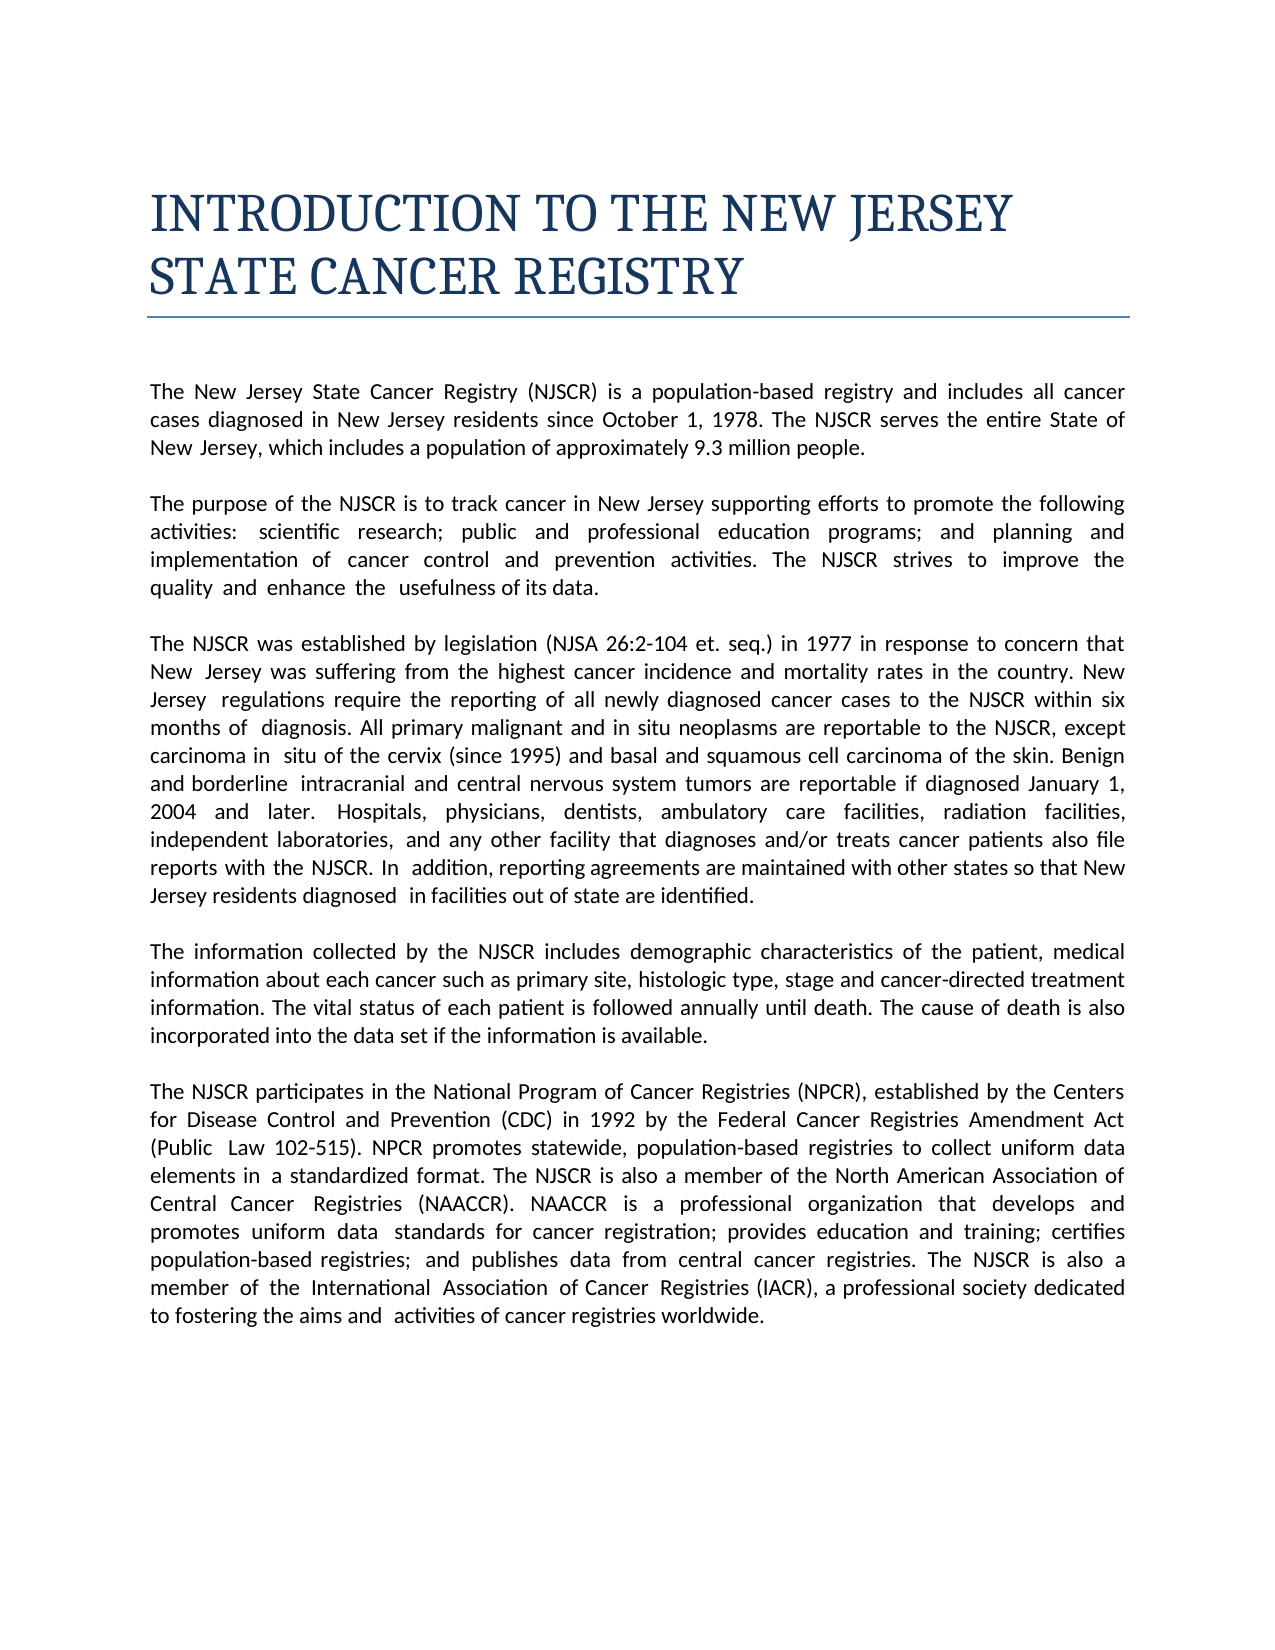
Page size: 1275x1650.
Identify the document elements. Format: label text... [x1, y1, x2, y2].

text The New Jersey State Cancer Registry (NJSCR) is a population-based registry and includes all cancer cases diagnosed in New Jersey residents since October 1, 1978. The NJSCR serves the entire State of New Jersey, which includes a population of approximately 9.3 million people. [150, 377, 1126, 461]
text The information collected by the NJSCR includes demographic characteristics of the patient, medical information about each cancer such as primary site, histologic type, stage and cancer-directed treatment information. The vital status of each patient is followed annually until death. The cause of death is also incorporated into the data set if the information is available. [150, 937, 1126, 1049]
text The NJSCR was established by legislation (NJSA 26:2-104 et. seq.) in 1977 in response to concern that New Jersey was suffering from the highest cancer incidence and mortality rates in the country. New Jersey regulations require the reporting of all newly diagnosed cancer cases to the NJSCR within six months of diagnosis. All primary malignant and in situ neoplasms are reportable to the NJSCR, except carcinoma in situ of the cervix (since 1995) and basal and squamous cell carcinoma of the skin. Benign and borderline intracranial and central nervous system tumors are reportable if diagnosed January 1, 2004 and later. Hospitals, physicians, dentists, ambulatory care facilities, radiation facilities, independent laboratories, and any other facility that diagnoses and/or treats cancer patients also file reports with the NJSCR. In addition, reporting agreements are maintained with other states so that New Jersey residents diagnosed in facilities out of state are identified. [150, 629, 1126, 909]
text The purpose of the NJSCR is to track cancer in New Jersey supporting efforts to promote the following activities: scientific research; public and professional education programs; and planning and implementation of cancer control and prevention activities. The NJSCR strives to improve the quality and enhance the usefulness of its data. [150, 489, 1126, 601]
text The NJSCR participates in the National Program of Cancer Registries (NPCR), established by the Centers for Disease Control and Prevention (CDC) in 1992 by the Federal Cancer Registries Amendment Act (Public Law 102-515). NPCR promotes statewide, population-based registries to collect uniform data elements in a standardized format. The NJSCR is also a member of the North American Association of Central Cancer Registries (NAACCR). NAACCR is a professional organization that develops and promotes uniform data standards for cancer registration; provides education and training; certifies population-based registries; and publishes data from central cancer registries. The NJSCR is also a member of the International Association of Cancer Registries (IACR), a professional society dedicated to fostering the aims and activities of cancer registries worldwide. [150, 1077, 1126, 1329]
subtitle INTRODUCTION TO THE NEW JERSEY STATE CANCER REGISTRY [150, 183, 1124, 308]
